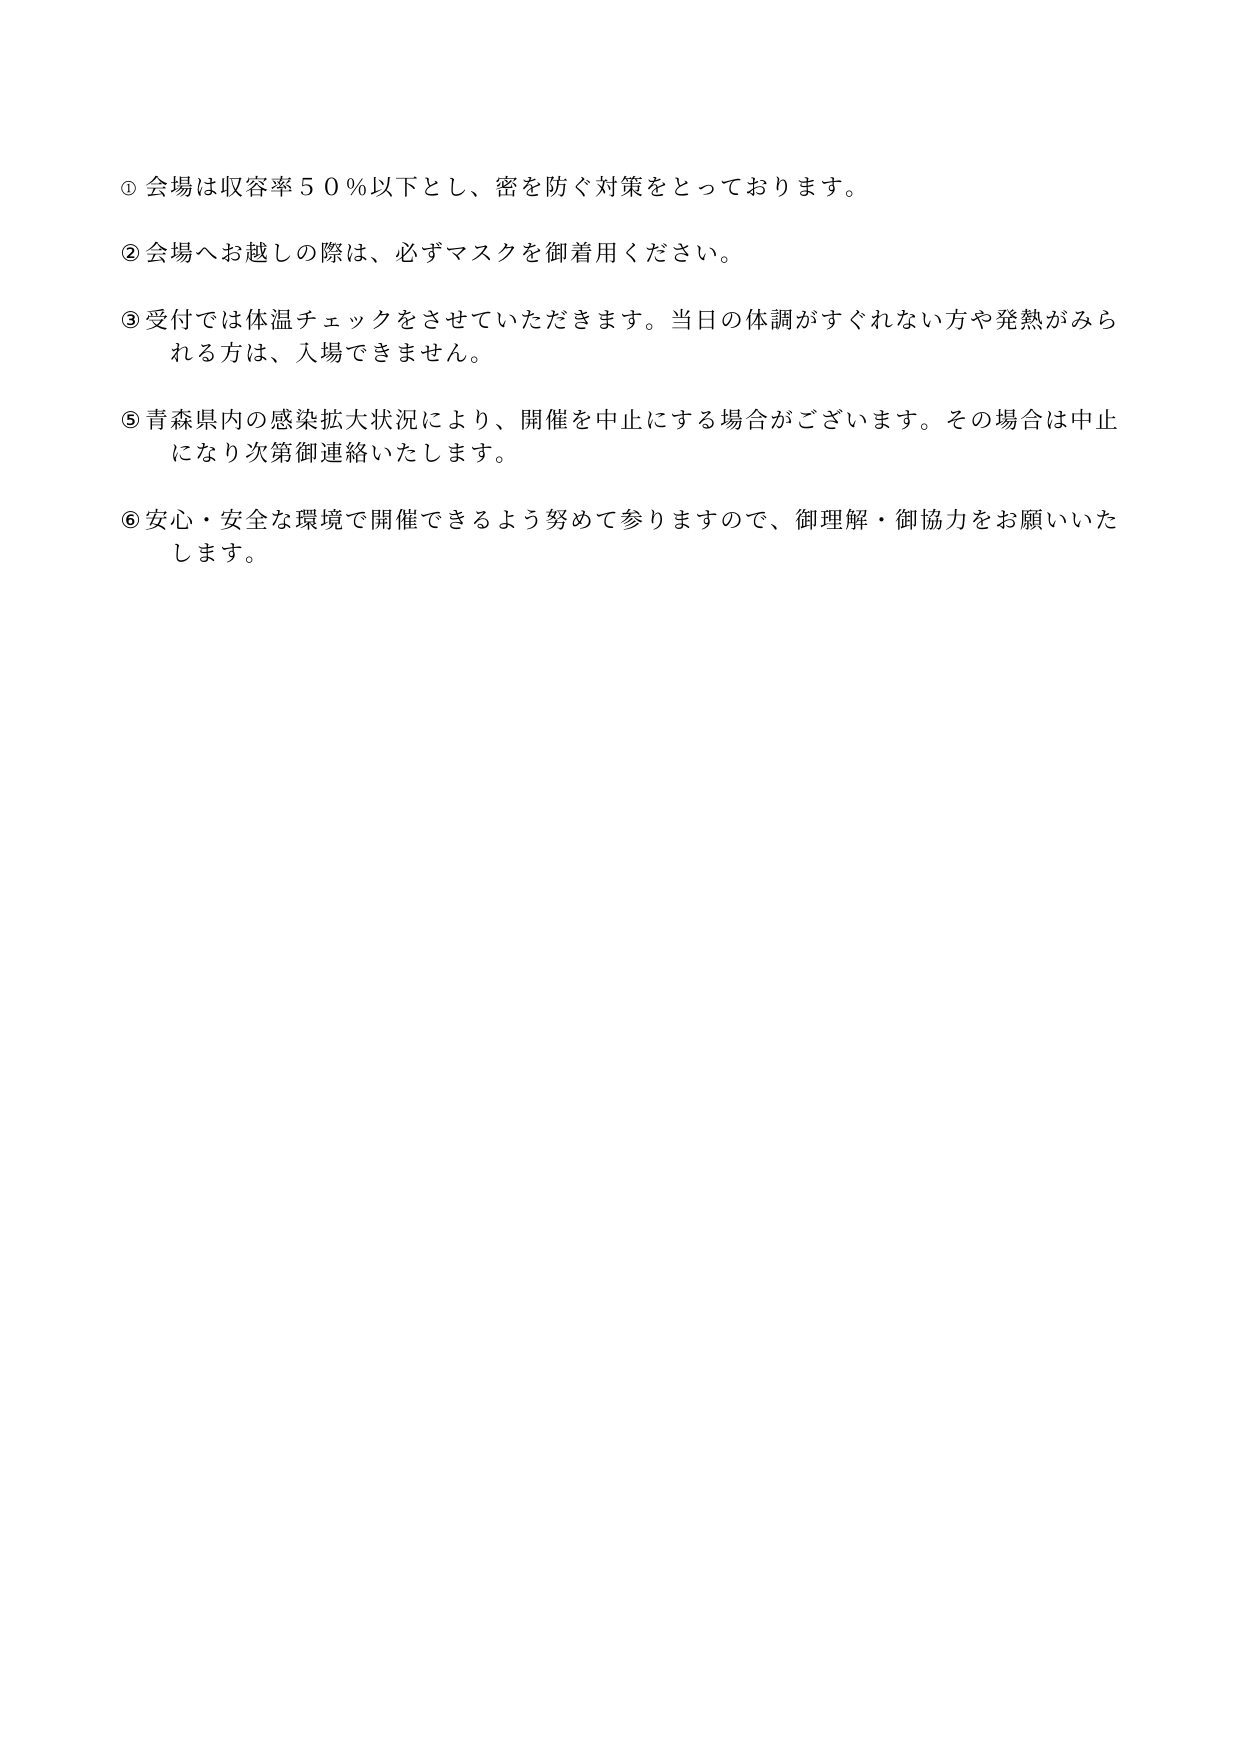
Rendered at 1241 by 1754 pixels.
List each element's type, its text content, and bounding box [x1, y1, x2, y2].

text ②会場へお越しの際は、必ずマスクを御着用ください。 [120, 235, 1120, 268]
text ①会場は収容率５０％以下とし、密を防ぐ対策をとっております。 [120, 168, 1120, 202]
text ⑥安心・安全な環境で開催できるよう努めて参りますので、御理解・御協力をお願いいたします。 [120, 502, 1120, 568]
text ③受付では体温チェックをさせていただきます。当日の体調がすぐれない方や発熱がみられる方は、入場できません。 [120, 302, 1120, 368]
text ⑤青森県内の感染拡大状況により、開催を中止にする場合がございます。その場合は中止になり次第御連絡いたします。 [120, 402, 1120, 468]
